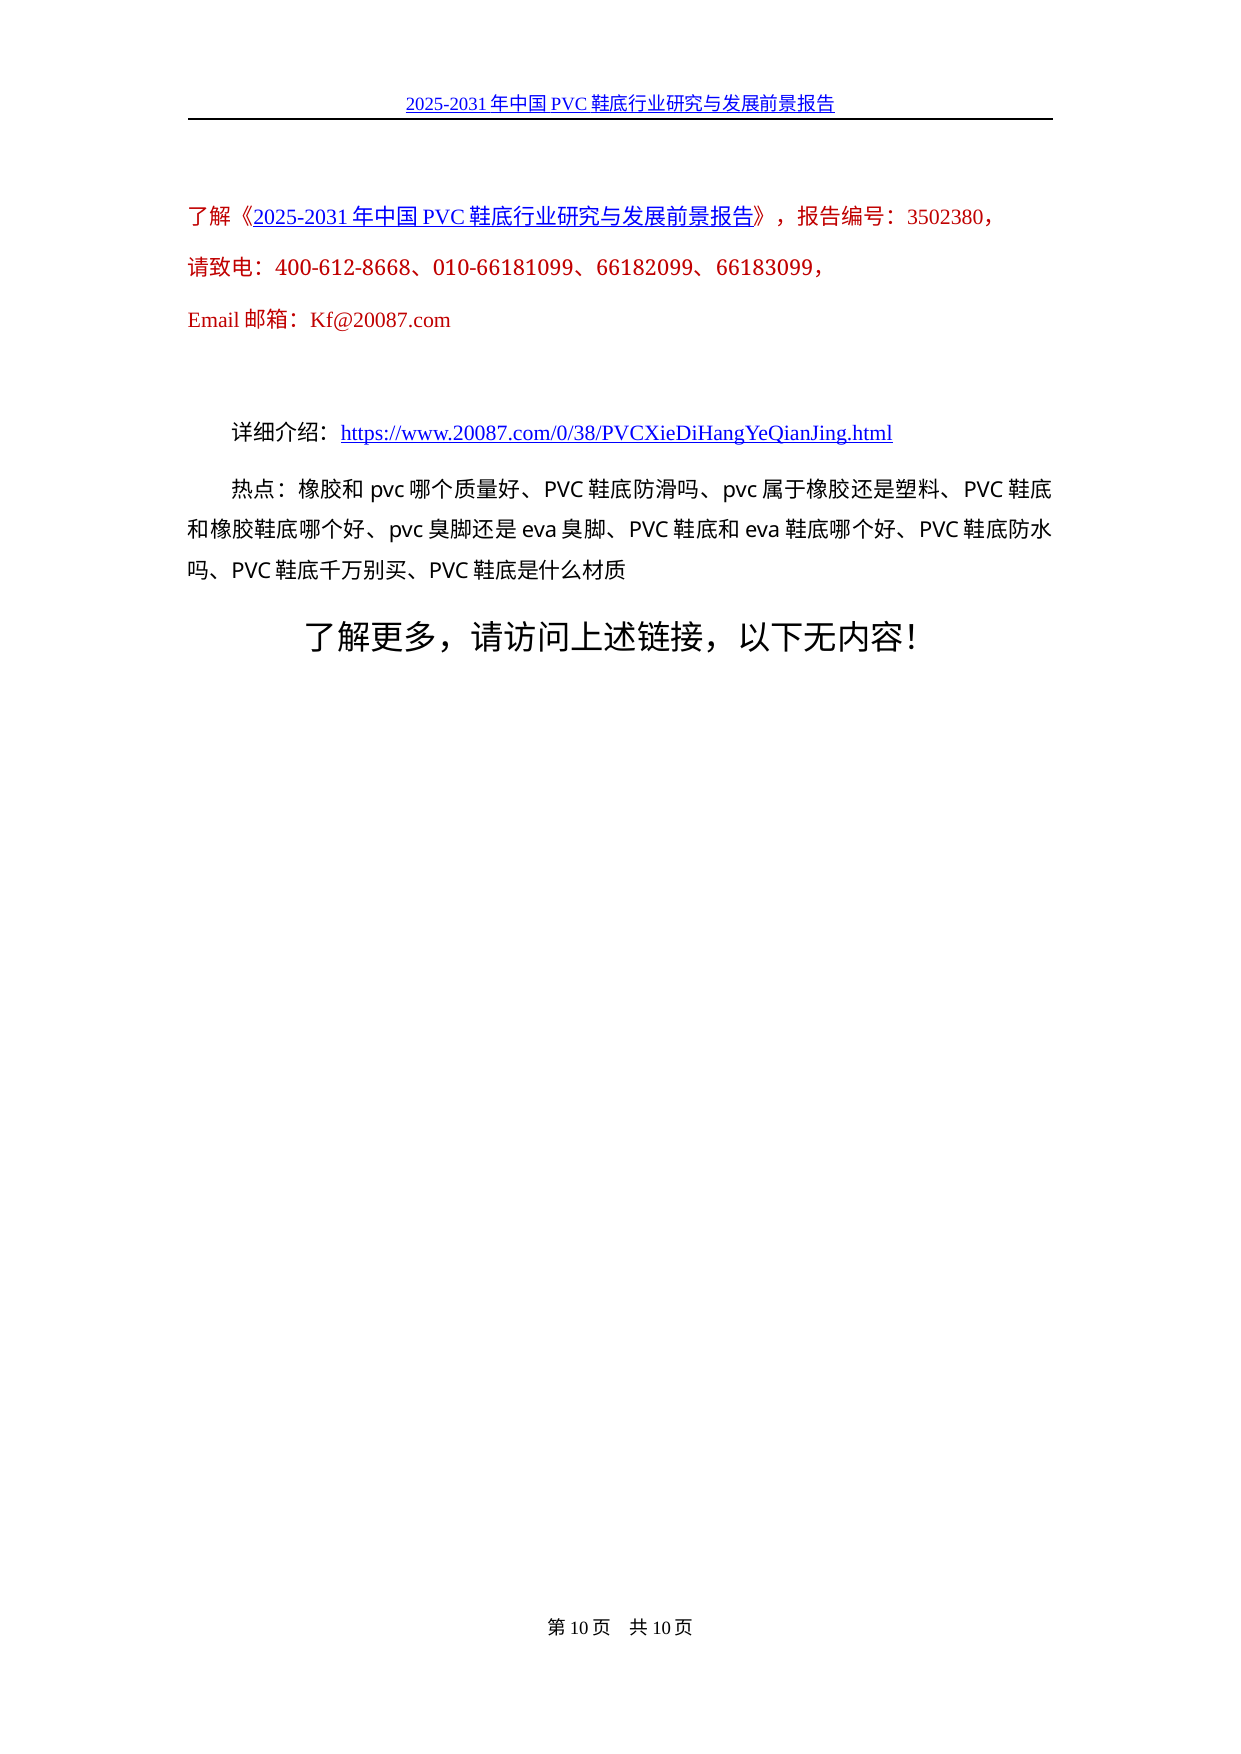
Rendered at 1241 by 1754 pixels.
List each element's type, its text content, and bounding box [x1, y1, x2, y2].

text 热点：橡胶和pvc哪个质量好、PVC鞋底防滑吗、pvc属于橡胶还是塑料、PVC鞋底和橡胶鞋底哪个好、pvc臭脚还是eva臭脚、PVC鞋底和eva鞋底哪个好、PVC鞋底防水吗、PVC鞋底千万别买、PVC鞋底是什么材质 [187, 471, 1053, 585]
text 请致电：400-612-8668、010-66181099、66182099、66183099， [187, 250, 1053, 283]
text 了解《2025-2031年中国PVC鞋底行业研究与发展前景报告》，报告编号：3502380， [187, 198, 1053, 231]
title 了解更多，请访问上述链接，以下无内容！ [187, 603, 1053, 668]
text Email邮箱：Kf@20087.com [187, 302, 1053, 334]
text 详细介绍：https://www.20087.com/0/38/PVCXieDiHangYeQianJing.html [187, 414, 1053, 447]
